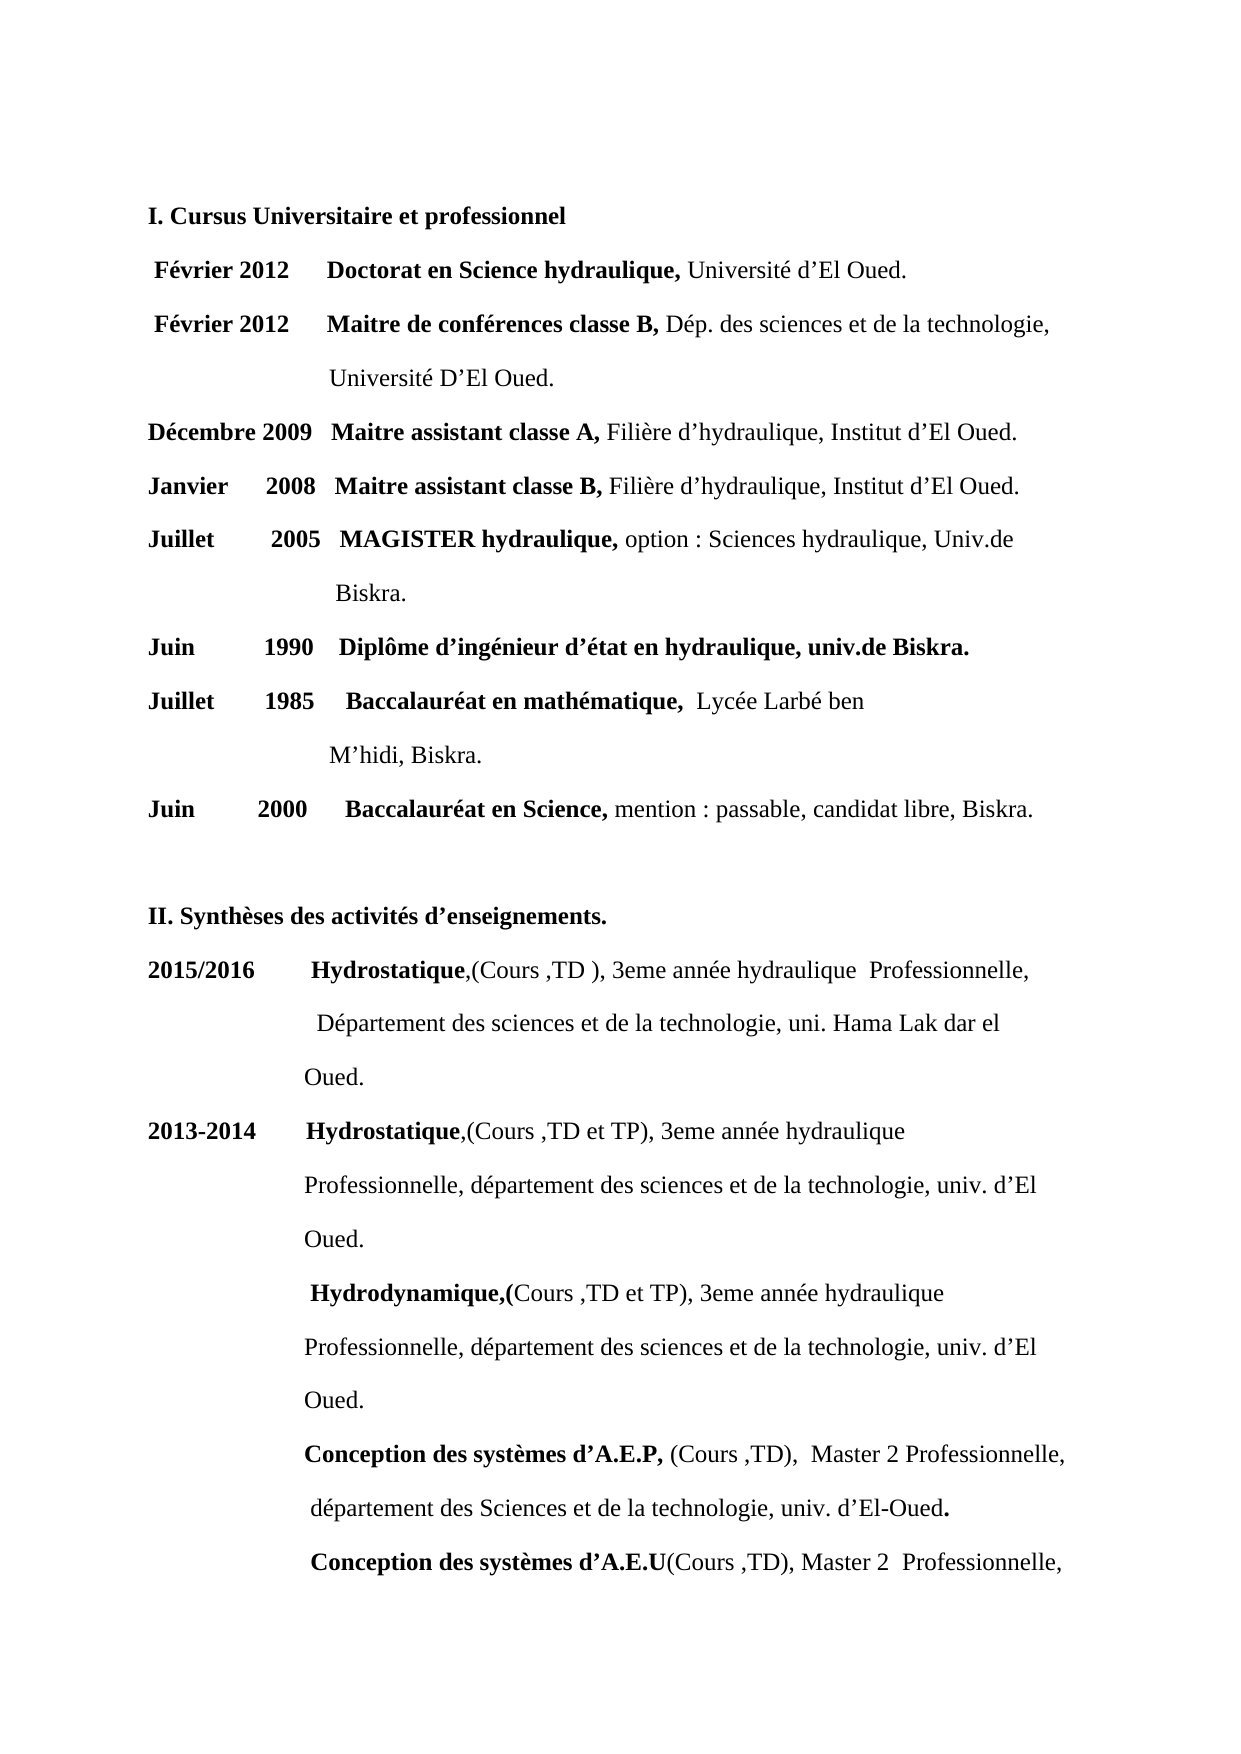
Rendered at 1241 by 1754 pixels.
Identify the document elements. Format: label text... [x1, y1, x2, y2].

text Février 2012 Maitre de conférences classe B, Dép. des sciences et de la technologie, [148, 309, 1093, 338]
text Conception des systèmes d’A.E.U(Cours ,TD), Master 2 Professionnelle, [148, 1547, 1093, 1576]
text Juillet 2005 MAGISTER hydraulique, option : Sciences hydraulique, Univ.de [148, 524, 1093, 553]
text 2015/2016 Hydrostatique,(Cours ,TD ), 3eme année hydraulique Professionnelle, [148, 955, 1093, 983]
text Février 2012 Doctorat en Science hydraulique, Université d’El Oued. [148, 255, 1093, 284]
text Juin 2000 Baccalauréat en Science, mention : passable, candidat libre, Biskra. [148, 794, 1093, 823]
text Professionnelle, département des sciences et de la technologie, univ. d’El [148, 1332, 1093, 1360]
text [148, 1493, 1093, 1522]
text Biskra. [148, 578, 1093, 607]
text Janvier 2008 Maitre assistant classe B, Filière d’hydraulique, Institut d’El Oued. [148, 471, 1093, 499]
text Oued. [148, 1224, 1093, 1253]
text II. Synthèses des activités d’enseignements. [148, 901, 1093, 929]
text Université D’El Oued. [148, 363, 1093, 392]
text Oued. [148, 1062, 1093, 1091]
text Conception des systèmes d’A.E.P, (Cours ,TD), Master 2 Professionnelle, [148, 1439, 1093, 1468]
text Oued. [148, 1386, 1093, 1414]
text Juin 1990 Diplôme d’ingénieur d’état en hydraulique, univ.de Biskra. [148, 632, 1093, 661]
text Professionnelle, département des sciences et de la technologie, univ. d’El [148, 1170, 1093, 1199]
text I. Cursus Universitaire et professionnel [148, 201, 1093, 230]
text Département des sciences et de la technologie, uni. Hama Lak dar el [148, 1008, 1093, 1037]
text M’hidi, Biskra. [148, 740, 1093, 769]
text Hydrodynamique,(Cours ,TD et TP), 3eme année hydraulique [148, 1278, 1093, 1307]
text Juillet 1985 Baccalauréat en mathématique, Lycée Larbé ben [148, 686, 1093, 715]
text 2013-2014 Hydrostatique,(Cours ,TD et TP), 3eme année hydraulique [148, 1116, 1093, 1145]
text Décembre 2009 Maitre assistant classe A, Filière d’hydraulique, Institut d’El Oued. [148, 417, 1093, 446]
